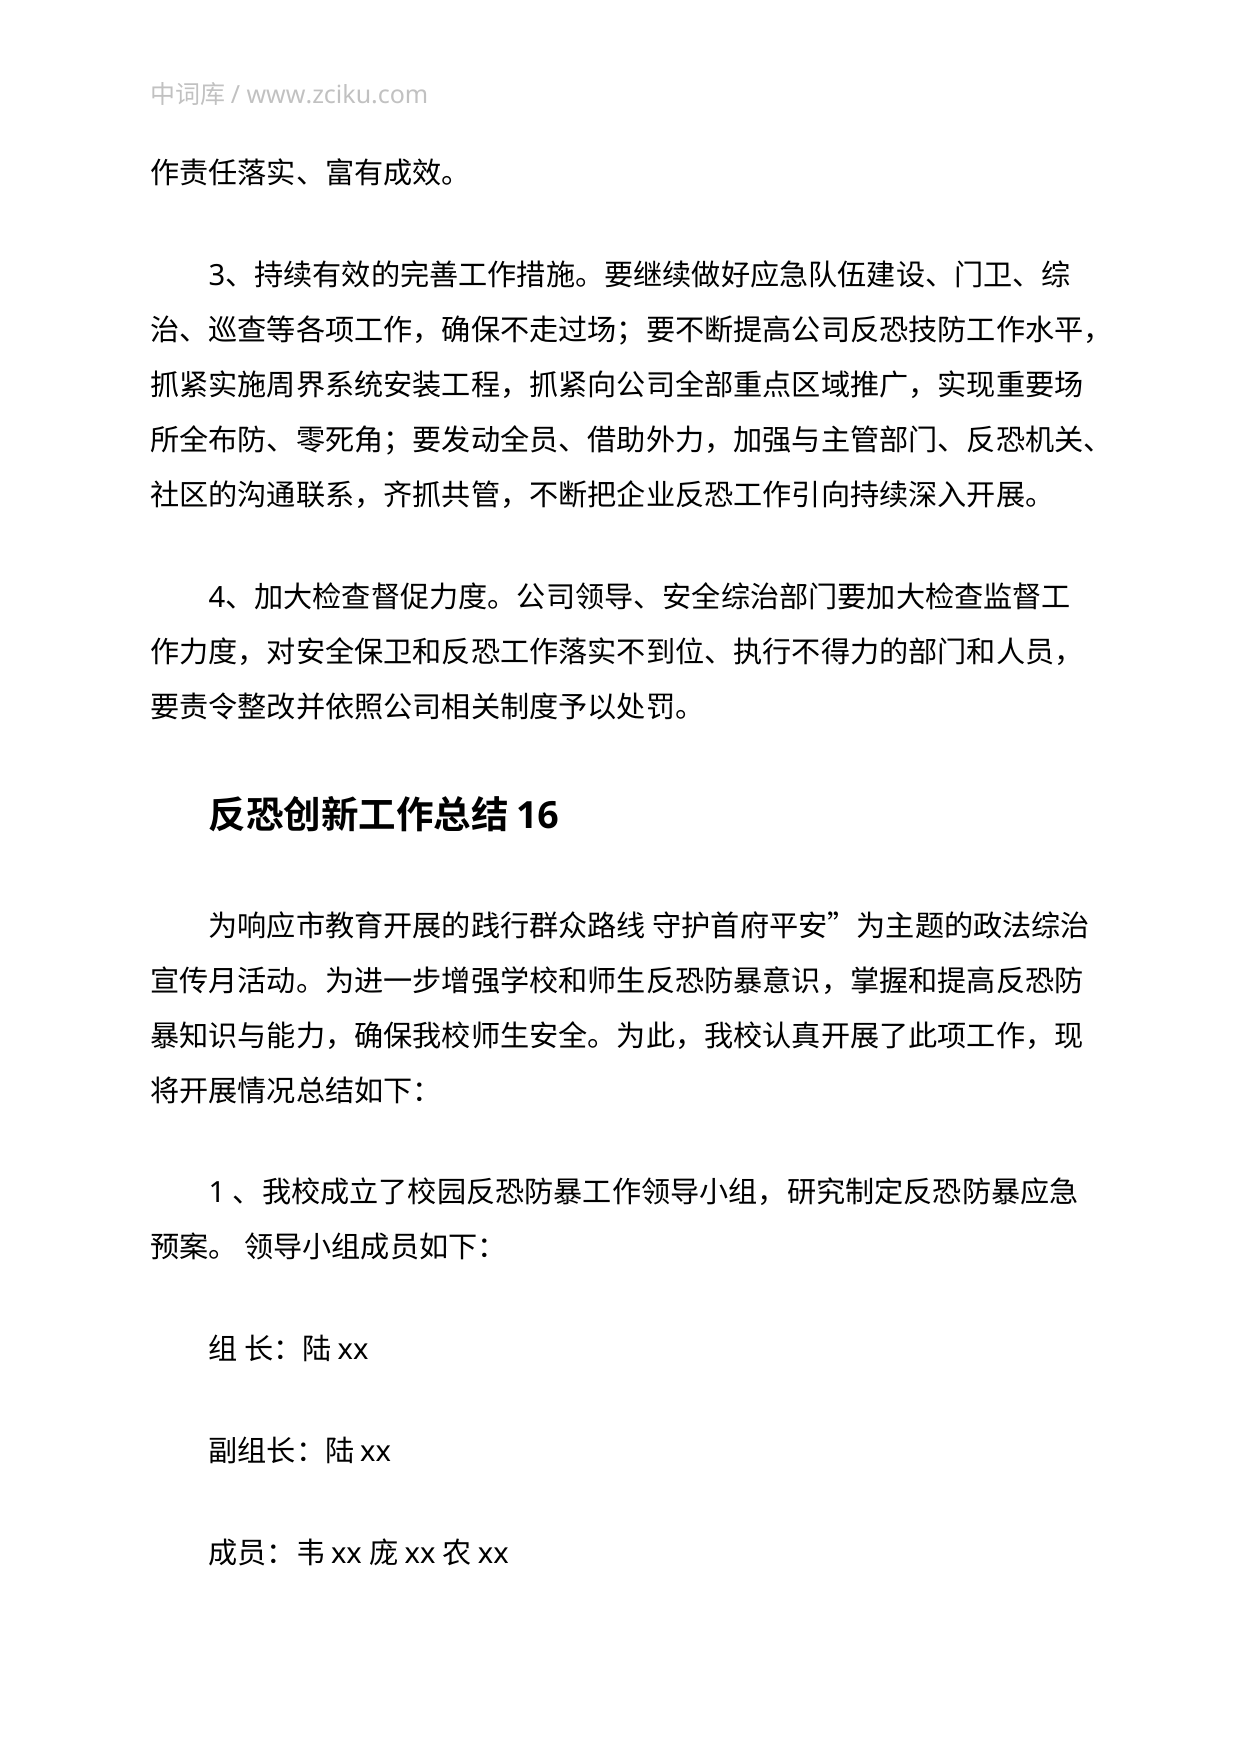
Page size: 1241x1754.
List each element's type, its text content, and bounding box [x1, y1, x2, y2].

text 成员：韦xx 庞xx 农xx [150, 1530, 1090, 1572]
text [150, 150, 1090, 192]
text 反恐创新工作总结16 [150, 785, 1090, 839]
text 副组长：陆xx [150, 1428, 1090, 1470]
text 3、持续有效的完善工作措施。要继续做好应急队伍建设、门卫、综治、巡查等各项工作，确保不走过场；要不断提高公司反恐技防工作水平，抓紧实施周界系统安装工程，抓紧向公司全部重点区域推广，实现重要场所全布防、零死角；要发动全员、借助外力，加强与主管部门、反恐机关、社区的沟通联系，齐抓共管，不断把企业反恐工作引向持续深入开展。 [150, 252, 1090, 514]
text 组 长：陆xx [150, 1326, 1090, 1368]
text 为响应市教育开展的践行群众路线 守护首府平安”为主题的政法综治宣传月活动。为进一步增强学校和师生反恐防暴意识，掌握和提高反恐防暴知识与能力，确保我校师生安全。为此，我校认真开展了此项工作，现将开展情况总结如下： [150, 902, 1090, 1109]
text 1 、我校成立了校园反恐防暴工作领导小组，研究制定反恐防暴应急预案。 领导小组成员如下： [150, 1169, 1090, 1266]
text 4、加大检查督促力度。公司领导、安全综治部门要加大检查监督工作力度，对安全保卫和反恐工作落实不到位、执行不得力的部门和人员，要责令整改并依照公司相关制度予以处罚。 [150, 573, 1090, 725]
